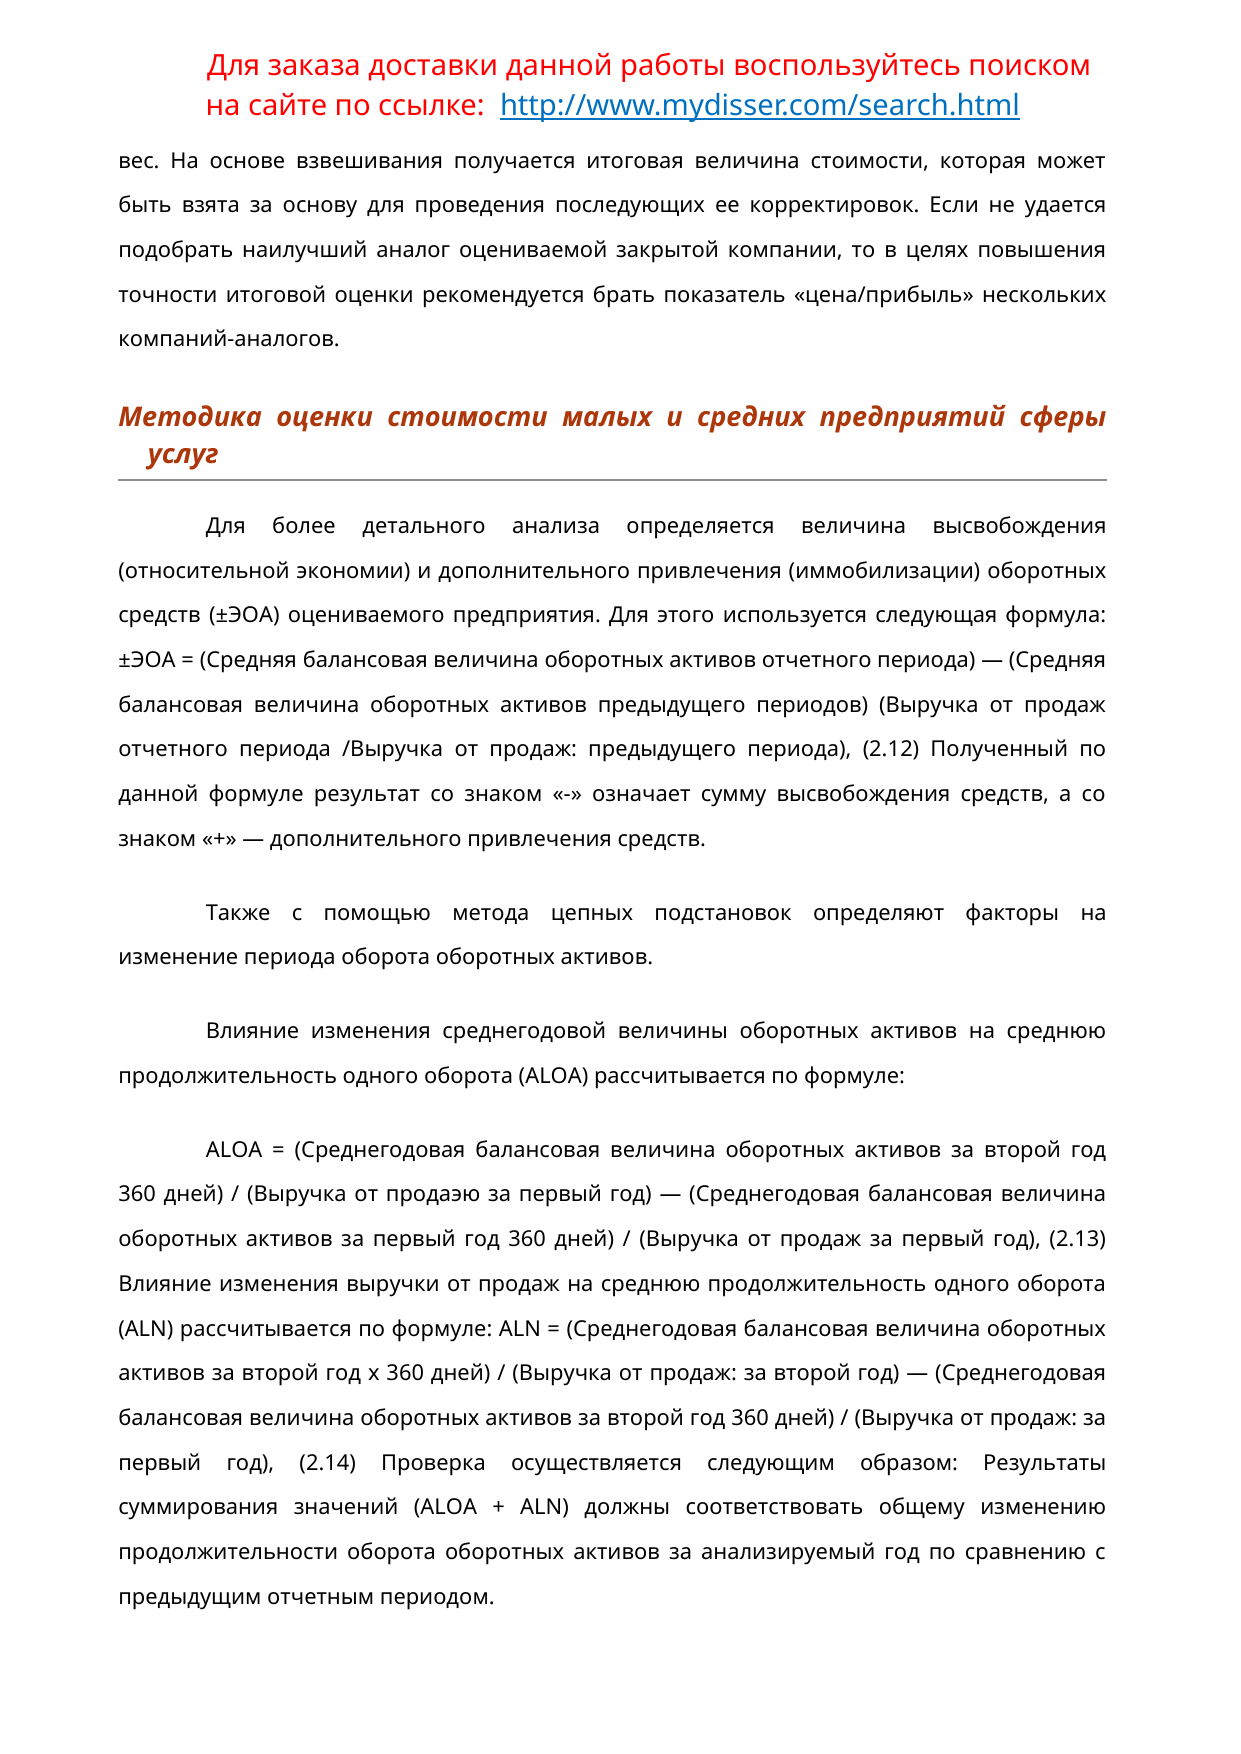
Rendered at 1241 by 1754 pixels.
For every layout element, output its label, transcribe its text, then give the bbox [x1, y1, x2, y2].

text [118, 144, 1107, 353]
text Также с помощью метода цепных подстановок определяют факторы на изменение периода оборота оборотных активов. [118, 897, 1107, 971]
text ALOA = (Среднегодовая балансовая величина оборотных активов за второй год 360 дней) / (Выручка от продаэю за первый год) — (Среднегодовая балансовая величина оборотных активов за первый год 360 дней) / (Выручка от продаж за первый год), (2.13) Влияние изменения выручки от продаж на среднюю продолжительность одного оборота (ALN) рассчитывается по формуле: ALN = (Среднегодовая балансовая величина оборотных активов за второй год х 360 дней) / (Выручка от продаж: за второй год) — (Среднегодовая балансовая величина оборотных активов за второй год 360 дней) / (Выручка от продаж: за первый год), (2.14) Проверка осуществляется следующим образом: Результаты суммирования значений (ALOA + ALN) должны соответствовать общему изменению продолжительности оборота оборотных активов за анализируемый год по сравнению с предыдущим отчетным периодом. [118, 1134, 1107, 1610]
text Влияние изменения среднегодовой величины оборотных активов на среднюю продолжительность одного оборота (ALOA) рассчитывается по формуле: [118, 1015, 1107, 1090]
subtitle Методика оценки стоимости малых и средних предприятий сферы услуг [118, 397, 1107, 479]
text Для более детального анализа определяется величина высвобождения (относительной экономии) и дополнительного привлечения (иммобилизации) оборотных средств (±ЭОА) оцениваемого предприятия. Для этого используется следующая формула: ±ЭОА = (Средняя балансовая величина оборотных активов отчетного периода) — (Средняя балансовая величина оборотных активов предыдущего периодов) (Выручка от продаж отчетного периода /Выручка от продаж: предыдущего периода), (2.12) Полученный по данной формуле результат со знаком «-» означает сумму высвобождения средств, а со знаком «+» — дополнительного привлечения средств. [118, 510, 1107, 853]
